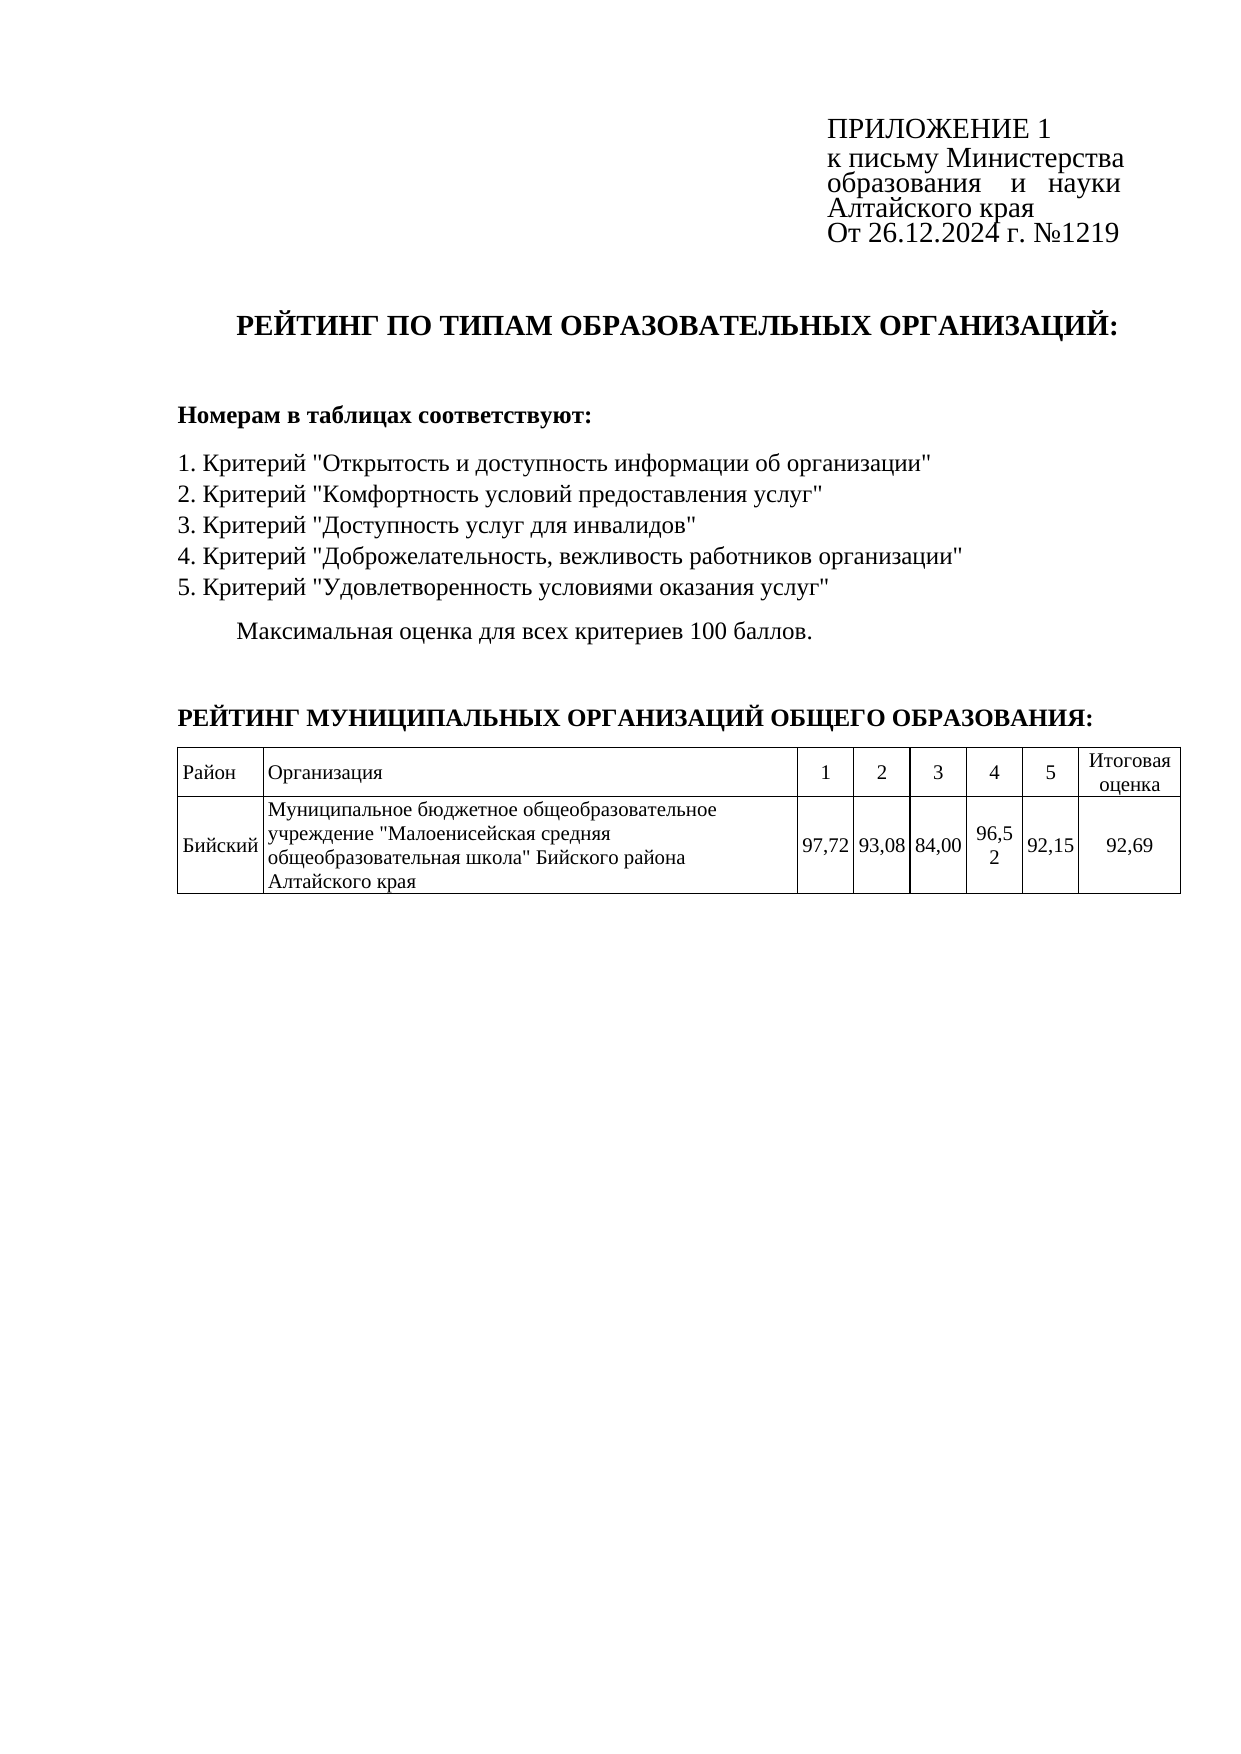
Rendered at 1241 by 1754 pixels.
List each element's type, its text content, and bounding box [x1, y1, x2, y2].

table_cell 93,08 [854, 797, 909, 893]
text РЕЙТИНГ ПО ТИПАМ ОБРАЗОВАТЕЛЬНЫХ ОРГАНИЗАЦИЙ: [177, 308, 1152, 342]
text 1. Критерий "Открытость и доступность информации об организации" [177, 448, 1152, 477]
text ПРИЛОЖЕНИЕ 1 [827, 118, 1152, 143]
text к письму Министерства [827, 147, 1152, 172]
table_header 5 [1023, 748, 1078, 796]
table_cell 92,69 [1079, 797, 1180, 893]
text Алтайского края [827, 197, 1152, 222]
table_cell 84,00 [911, 797, 966, 893]
text 3. Критерий "Доступность услуг для инвалидов" [177, 510, 1152, 539]
text От 26.12.2024 г. №1219 [827, 222, 1152, 247]
table_header Итоговая оценка [1079, 748, 1180, 796]
table_header Район [178, 748, 263, 796]
text 4. Критерий "Доброжелательность, вежливость работников организации" [177, 541, 1152, 570]
text Максимальная оценка для всех критериев 100 баллов. [177, 616, 1152, 645]
text образования и науки [827, 172, 1152, 197]
table_cell 96,52 [967, 797, 1022, 893]
table_cell Бийский [178, 797, 263, 893]
table_header 4 [967, 748, 1022, 796]
table_header 3 [911, 748, 966, 796]
table_header 2 [854, 748, 909, 796]
text Номерам в таблицах соответствуют: [177, 401, 1152, 429]
table_header Организация [264, 748, 797, 796]
text 5. Критерий "Удовлетворенность условиями оказания услуг" [177, 572, 1152, 601]
text 2. Критерий "Комфортность условий предоставления услуг" [177, 479, 1152, 508]
table_cell 92,15 [1023, 797, 1078, 893]
table_header 1 [798, 748, 853, 796]
table_cell 97,72 [798, 797, 853, 893]
table_cell Муниципальное бюджетное общеобразовательное учреждение "Малоенисейская средняя общеобразовательная школа" Бийского района Алтайского края [264, 797, 797, 893]
text РЕЙТИНГ МУНИЦИПАЛЬНЫХ ОРГАНИЗАЦИЙ ОБЩЕГО ОБРАЗОВАНИЯ: [177, 703, 1152, 732]
